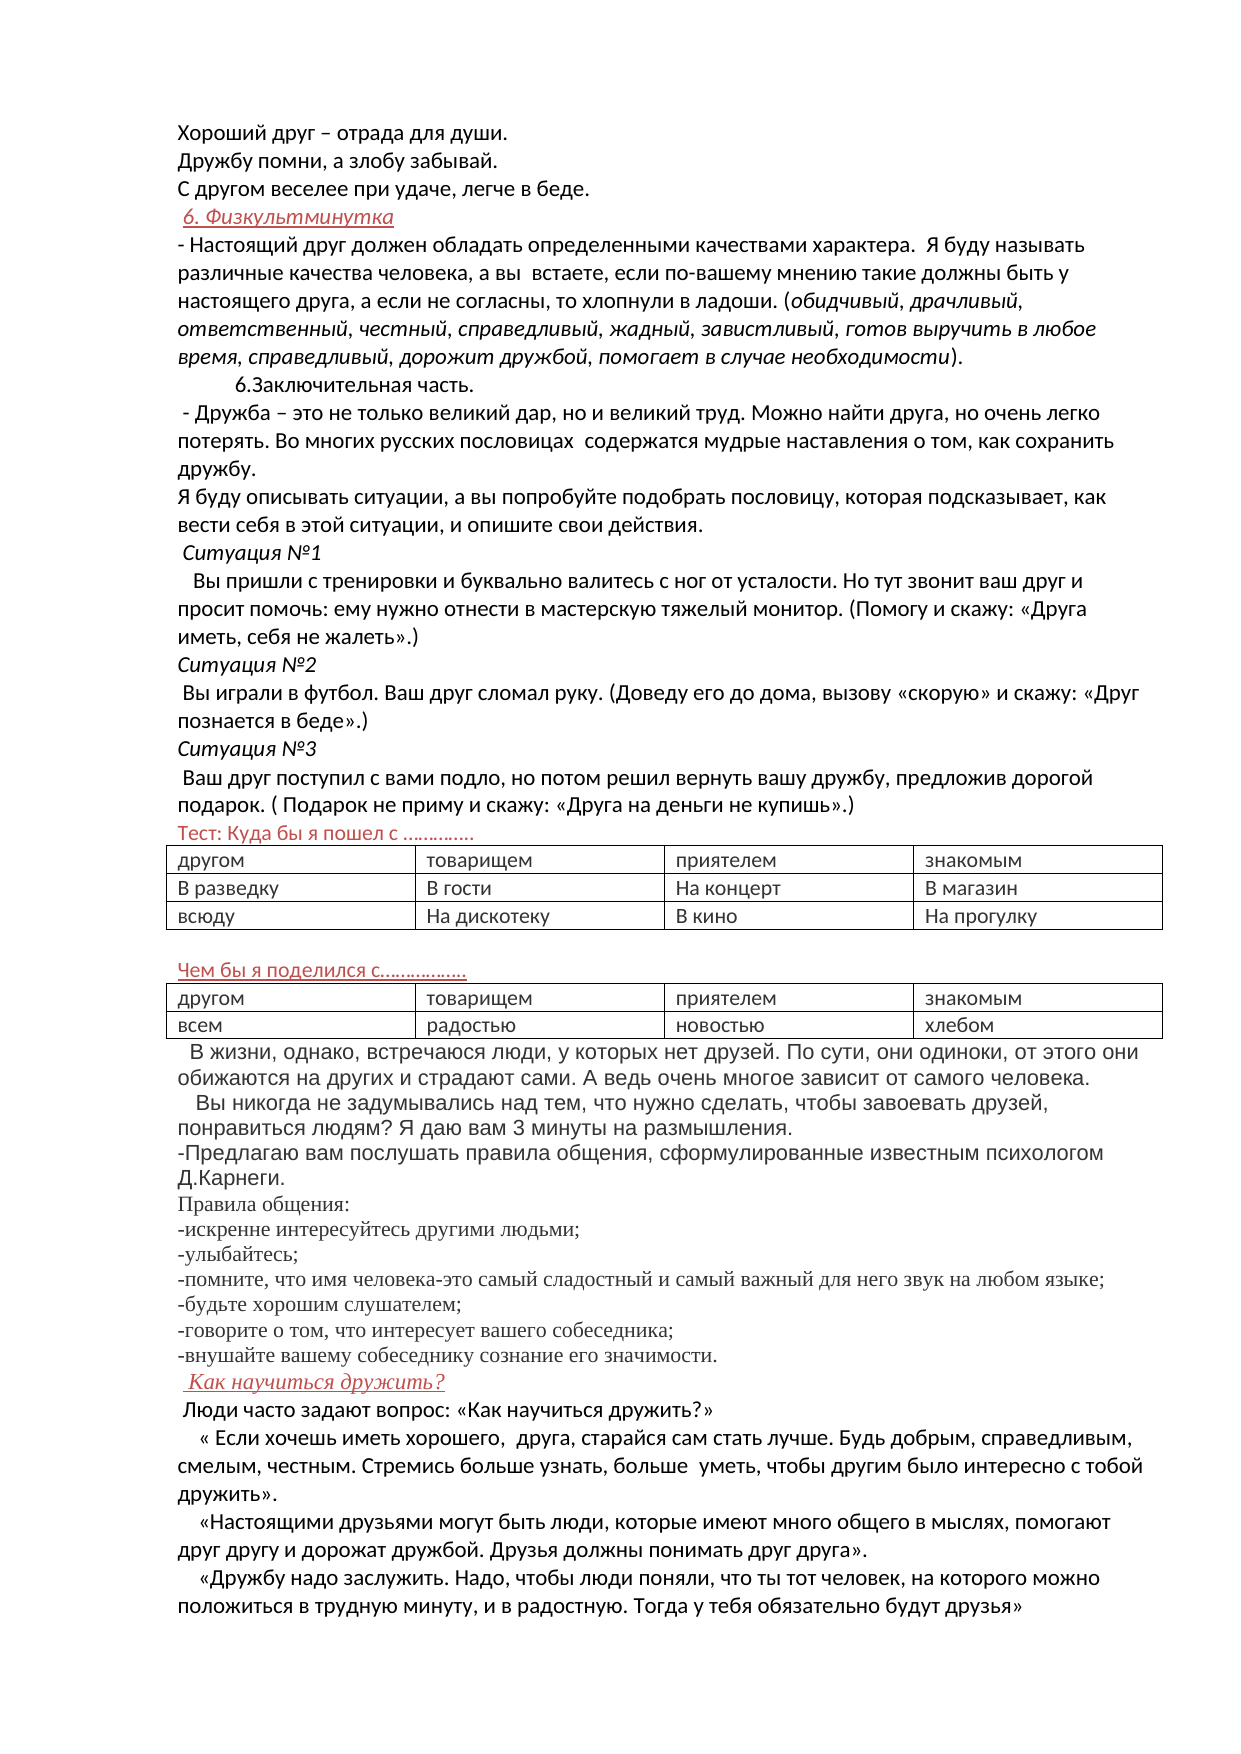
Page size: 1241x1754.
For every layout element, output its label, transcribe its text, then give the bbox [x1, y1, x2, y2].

text Чем бы я поделился с…………….. [177, 956, 1152, 983]
table_cell В кино [665, 902, 913, 928]
text Люди часто задают вопрос: «Как научиться дружить?» [177, 1395, 1152, 1423]
text Тест: Куда бы я пошел с ………….. [177, 819, 1152, 845]
table_cell радостью [416, 1012, 664, 1038]
table_cell всюду [167, 902, 415, 928]
table_header другом [167, 846, 415, 873]
text 6. Физкультминутка [177, 202, 1152, 230]
text Ситуация №2 [177, 651, 1152, 678]
text Я буду описывать ситуации, а вы попробуйте подобрать пословицу, которая подсказывает, как вести себя в этой ситуации, и опишите свои действия. [177, 482, 1152, 538]
text «Настоящими друзьями могут быть люди, которые имеют много общего в мыслях, помогают друг другу и дорожат дружбой. Друзья должны понимать друг друга». [177, 1507, 1152, 1563]
text -говорите о том, что интересует вашего собеседника; [177, 1317, 1152, 1342]
text Вы пришли с тренировки и буквально валитесь с ног от усталости. Но тут звонит ваш друг и просит помочь: ему нужно отнести в мастерскую тяжелый монитор. (Помогу и скажу: «Друга иметь, себя не жалеть».) [177, 566, 1152, 651]
text Правила общения: [177, 1191, 1152, 1216]
table_header знакомым [914, 846, 1162, 873]
table_cell новостью [665, 1012, 913, 1038]
text Ситуация №3 [177, 734, 1152, 763]
text « Если хочешь иметь хорошего, друга, старайся сам стать лучше. Будь добрым, справедливым, смелым, честным. Стремись больше узнать, больше уметь, чтобы другим было интересно с тобой дружить». [177, 1423, 1152, 1507]
table_header приятелем [665, 984, 913, 1011]
text -Предлагаю вам послушать правила общения, сформулированные известным психологом Д.Карнеги. [177, 1140, 1152, 1191]
text Дружбу помни, а злобу забывай. [177, 146, 1152, 174]
text Вы никогда не задумывались над тем, что нужно сделать, чтобы завоевать друзей, понравиться людям? Я даю вам 3 минуты на размышления. [177, 1090, 1152, 1140]
text -внушайте вашему собеседнику сознание его значимости. [177, 1342, 1152, 1367]
text Ваш друг поступил с вами подло, но потом решил вернуть вашу дружбу, предложив дорогой подарок. ( Подарок не приму и скажу: «Друга на деньги не купишь».) [177, 763, 1152, 819]
text Вы играли в футбол. Ваш друг сломал руку. (Доведу его до дома, вызову «скорую» и скажу: «Друг познается в беде».) [177, 678, 1152, 734]
text С другом веселее при удаче, легче в беде. [177, 174, 1152, 202]
table_header знакомым [914, 984, 1162, 1011]
table_cell В гости [416, 874, 664, 901]
text - Дружба – это не только великий дар, но и великий труд. Можно найти друга, но очень легко потерять. Во многих русских пословицах содержатся мудрые наставления о том, как сохранить дружбу. [177, 398, 1152, 482]
table_cell На прогулку [914, 902, 1162, 928]
table_cell В магазин [914, 874, 1162, 901]
text Хороший друг – отрада для души. [177, 118, 1152, 146]
table_cell всем [167, 1012, 415, 1038]
text Как научиться дружить? [177, 1367, 1152, 1395]
text -улыбайтесь; [177, 1241, 1152, 1266]
text - Настоящий друг должен обладать определенными качествами характера. Я буду называть различные качества человека, а вы встаете, если по-вашему мнению такие должны быть у настоящего друга, а если не согласны, то хлопнули в ладоши. (обидчивый, драчливый, ответственный, честный, справедливый, жадный, завистливый, готов выручить в любое время, справедливый, дорожит дружбой, помогает в случае необходимости). [177, 230, 1152, 370]
table_header приятелем [665, 846, 913, 873]
text «Дружбу надо заслужить. Надо, чтобы люди поняли, что ты тот человек, на которого можно положиться в трудную минуту, и в радостную. Тогда у тебя обязательно будут друзья» [177, 1563, 1152, 1619]
text В жизни, однако, встречаюся люди, у которых нет друзей. По сути, они одиноки, от этого они обижаются на других и страдают сами. А ведь очень многое зависит от самого человека. [177, 1039, 1152, 1090]
table_cell хлебом [914, 1012, 1162, 1038]
table_header товарищем [416, 846, 664, 873]
table_cell На концерт [665, 874, 913, 901]
text Ситуация №1 [177, 538, 1152, 566]
text -искренне интересуйтесь другими людьми; [177, 1216, 1152, 1241]
text -помните, что имя человека-это самый сладостный и самый важный для него звук на любом языке; [177, 1266, 1152, 1291]
table_cell На дискотеку [416, 902, 664, 928]
table_cell В разведку [167, 874, 415, 901]
text 6.Заключительная часть. [177, 370, 1152, 398]
table_header другом [167, 984, 415, 1011]
table_header товарищем [416, 984, 664, 1011]
text -будьте хорошим слушателем; [177, 1291, 1152, 1317]
